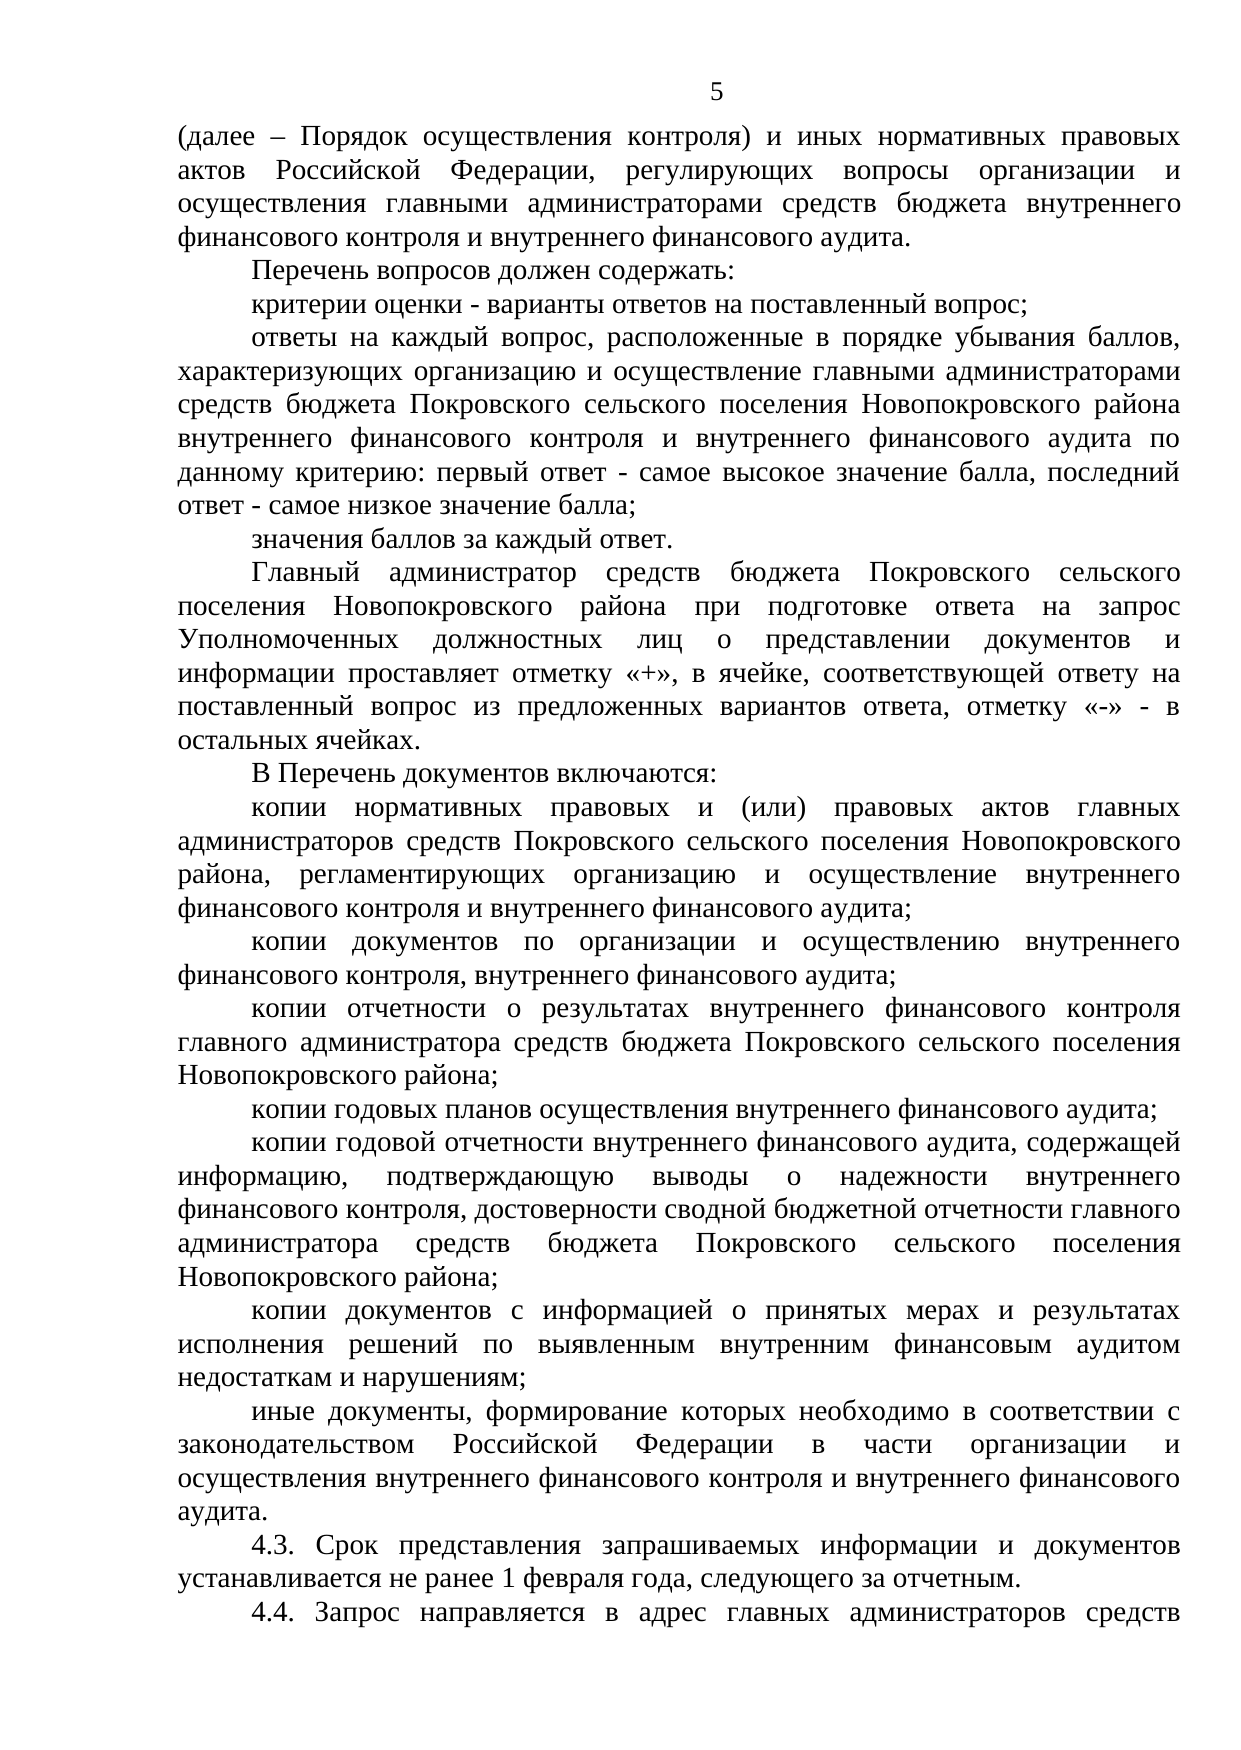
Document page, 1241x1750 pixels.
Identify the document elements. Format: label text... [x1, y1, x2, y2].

text иные документы, формирование которых необходимо в соответствии с законодательством Российской Федерации в части организации и осуществления внутреннего финансового контроля и внутреннего финансового аудита. [177, 1393, 1181, 1527]
text копии нормативных правовых и (или) правовых актов главных администраторов средств Покровского сельского поселения Новопокровского района, регламентирующих организацию и осуществление внутреннего финансового контроля и внутреннего финансового аудита; [177, 789, 1181, 923]
text копии документов по организации и осуществлению внутреннего финансового контроля, внутреннего финансового аудита; [177, 923, 1181, 990]
text В Перечень документов включаются: [177, 756, 1181, 789]
text Перечень вопросов должен содержать: [177, 252, 1181, 286]
text копии отчетности о результатах внутреннего финансового контроля главного администратора средств бюджета Покровского сельского поселения Новопокровского района; [177, 990, 1181, 1091]
text критерии оценки - варианты ответов на поставленный вопрос; [177, 286, 1181, 319]
text копии годовых планов осуществления внутреннего финансового аудита; [177, 1091, 1181, 1124]
text Главный администратор средств бюджета Покровского сельского поселения Новопокровского района при подготовке ответа на запрос Уполномоченных должностных лиц о представлении документов и информации проставляет отметку «+», в ячейке, соответствующей ответу на поставленный вопрос из предложенных вариантов ответа, отметку «-» - в остальных ячейках. [177, 554, 1181, 756]
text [177, 1594, 1181, 1628]
text ответы на каждый вопрос, расположенные в порядке убывания баллов, характеризующих организацию и осуществление главными администраторами средств бюджета Покровского сельского поселения Новопокровского района внутреннего финансового контроля и внутреннего финансового аудита по данному критерию: первый ответ - самое высокое значение балла, последний ответ - самое низкое значение балла; [177, 319, 1181, 521]
text 4.3. Срок представления запрашиваемых информации и документов устанавливается не ранее 1 февраля года, следующего за отчетным. [177, 1527, 1181, 1594]
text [177, 118, 1181, 252]
text копии документов с информацией о принятых мерах и результатах исполнения решений по выявленным внутренним финансовым аудитом недостаткам и нарушениям; [177, 1292, 1181, 1393]
text копии годовой отчетности внутреннего финансового аудита, содержащей информацию, подтверждающую выводы о надежности внутреннего финансового контроля, достоверности сводной бюджетной отчетности главного администратора средств бюджета Покровского сельского поселения Новопокровского района; [177, 1124, 1181, 1292]
text значения баллов за каждый ответ. [177, 521, 1181, 554]
